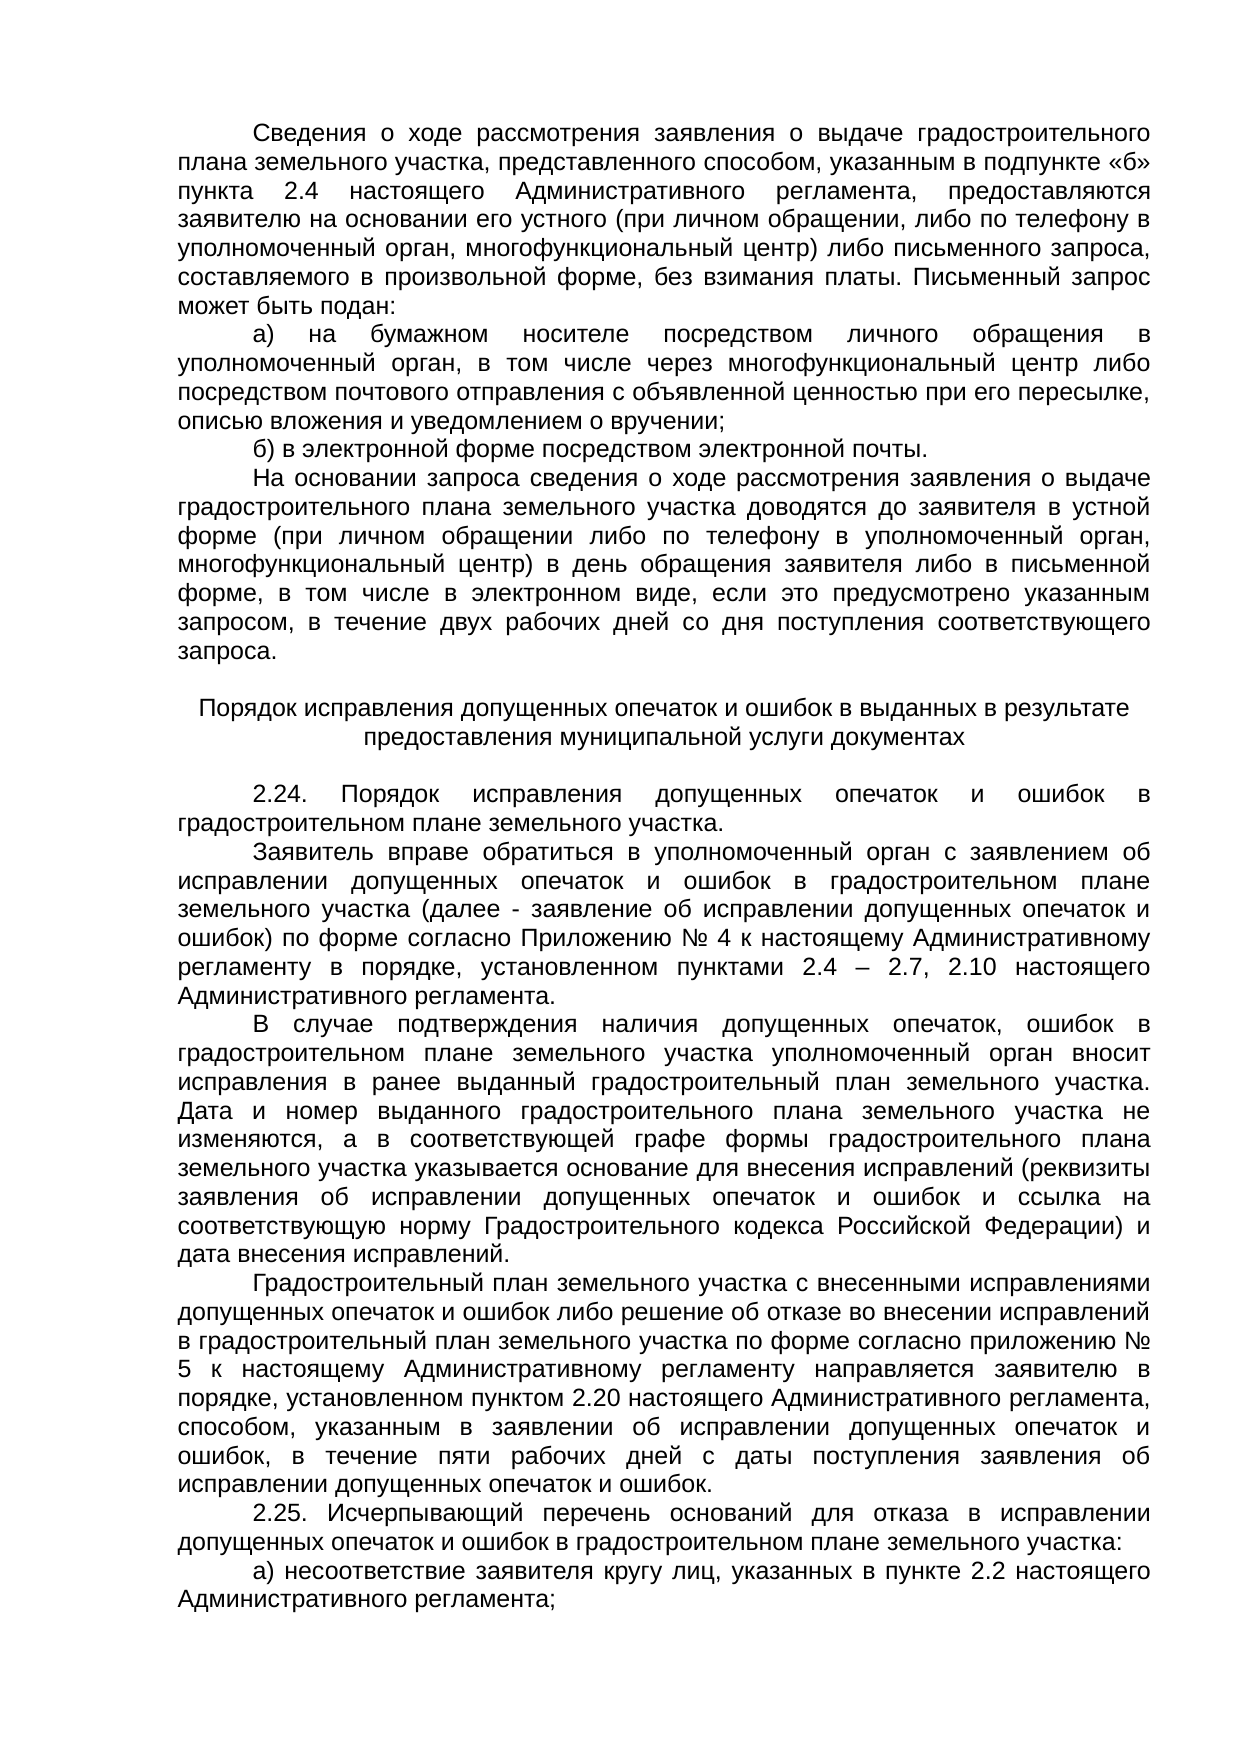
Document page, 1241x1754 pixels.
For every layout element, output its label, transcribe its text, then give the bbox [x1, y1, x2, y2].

text б) в электронной форме посредством электронной почты. [177, 434, 1152, 463]
text 2.25. Исчерпывающий перечень оснований для отказа в исправлении допущенных опечаток и ошибок в градостроительном плане земельного участка: [177, 1498, 1152, 1556]
text Порядок исправления допущенных опечаток и ошибок в выданных в результате предоставления муниципальной услуги документах [177, 693, 1152, 751]
text Градостроительный план земельного участка с внесенными исправлениями допущенных опечаток и ошибок либо решение об отказе во внесении исправлений в градостроительный план земельного участка по форме согласно приложению № 5 к настоящему Административному регламенту направляется заявителю в порядке, установленном пунктом 2.20 настоящего Административного регламента, способом, указанным в заявлении об исправлении допущенных опечаток и ошибок, в течение пяти рабочих дней с даты поступления заявления об исправлении допущенных опечаток и ошибок. [177, 1268, 1152, 1498]
text На основании запроса сведения о ходе рассмотрения заявления о выдаче градостроительного плана земельного участка доводятся до заявителя в устной форме (при личном обращении либо по телефону в уполномоченный орган, многофункциональный центр) в день обращения заявителя либо в письменной форме, в том числе в электронном виде, если это предусмотрено указанным запросом, в течение двух рабочих дней со дня поступления соответствующего запроса. [177, 463, 1152, 664]
text Заявитель вправе обратиться в уполномоченный орган с заявлением об исправлении допущенных опечаток и ошибок в градостроительном плане земельного участка (далее - заявление об исправлении допущенных опечаток и ошибок) по форме согласно Приложению № 4 к настоящему Административному регламенту в порядке, установленном пунктами 2.4 – 2.7, 2.10 настоящего Административного регламента. [177, 837, 1152, 1009]
text а) на бумажном носителе посредством личного обращения в уполномоченный орган, в том числе через многофункциональный центр либо посредством почтового отправления с объявленной ценностью при его пересылке, описью вложения и уведомлением о вручении; [177, 319, 1152, 434]
text 2.24. Порядок исправления допущенных опечаток и ошибок в градостроительном плане земельного участка. [177, 779, 1152, 837]
text Сведения о ходе рассмотрения заявления о выдаче градостроительного плана земельного участка, представленного способом, указанным в подпункте «б» пункта 2.4 настоящего Административного регламента, предоставляются заявителю на основании его устного (при личном обращении, либо по телефону в уполномоченный орган, многофункциональный центр) либо письменного запроса, составляемого в произвольной форме, без взимания платы. Письменный запрос может быть подан: [177, 118, 1152, 319]
text а) несоответствие заявителя кругу лиц, указанных в пункте 2.2 настоящего Административного регламента; [177, 1556, 1152, 1613]
text В случае подтверждения наличия допущенных опечаток, ошибок в градостроительном плане земельного участка уполномоченный орган вносит исправления в ранее выданный градостроительный план земельного участка. Дата и номер выданного градостроительного плана земельного участка не изменяются, а в соответствующей графе формы градостроительного плана земельного участка указывается основание для внесения исправлений (реквизиты заявления об исправлении допущенных опечаток и ошибок и ссылка на соответствующую норму Градостроительного кодекса Российской Федерации) и дата внесения исправлений. [177, 1009, 1152, 1268]
